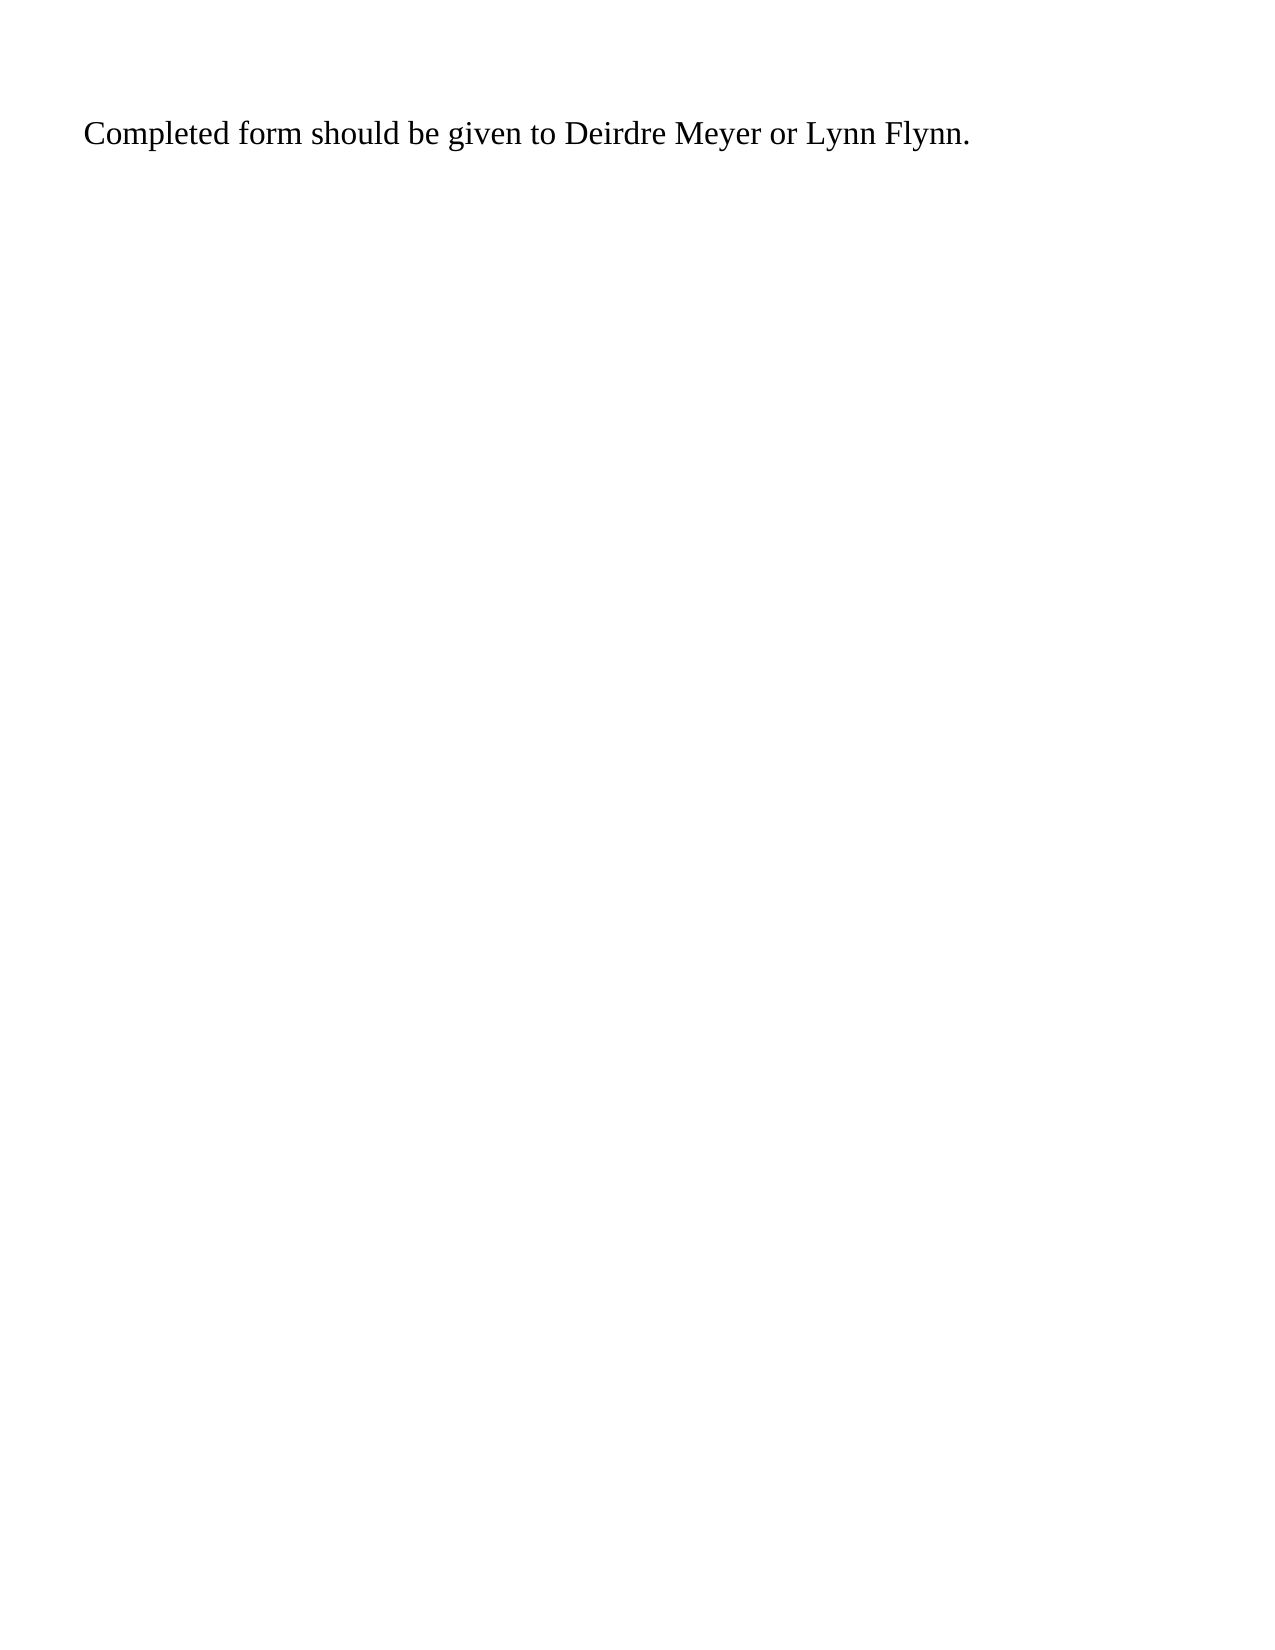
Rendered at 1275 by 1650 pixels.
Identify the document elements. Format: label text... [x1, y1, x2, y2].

text Completed form should be given to Deirdre Meyer or Lynn Flynn. [75, 113, 1200, 152]
